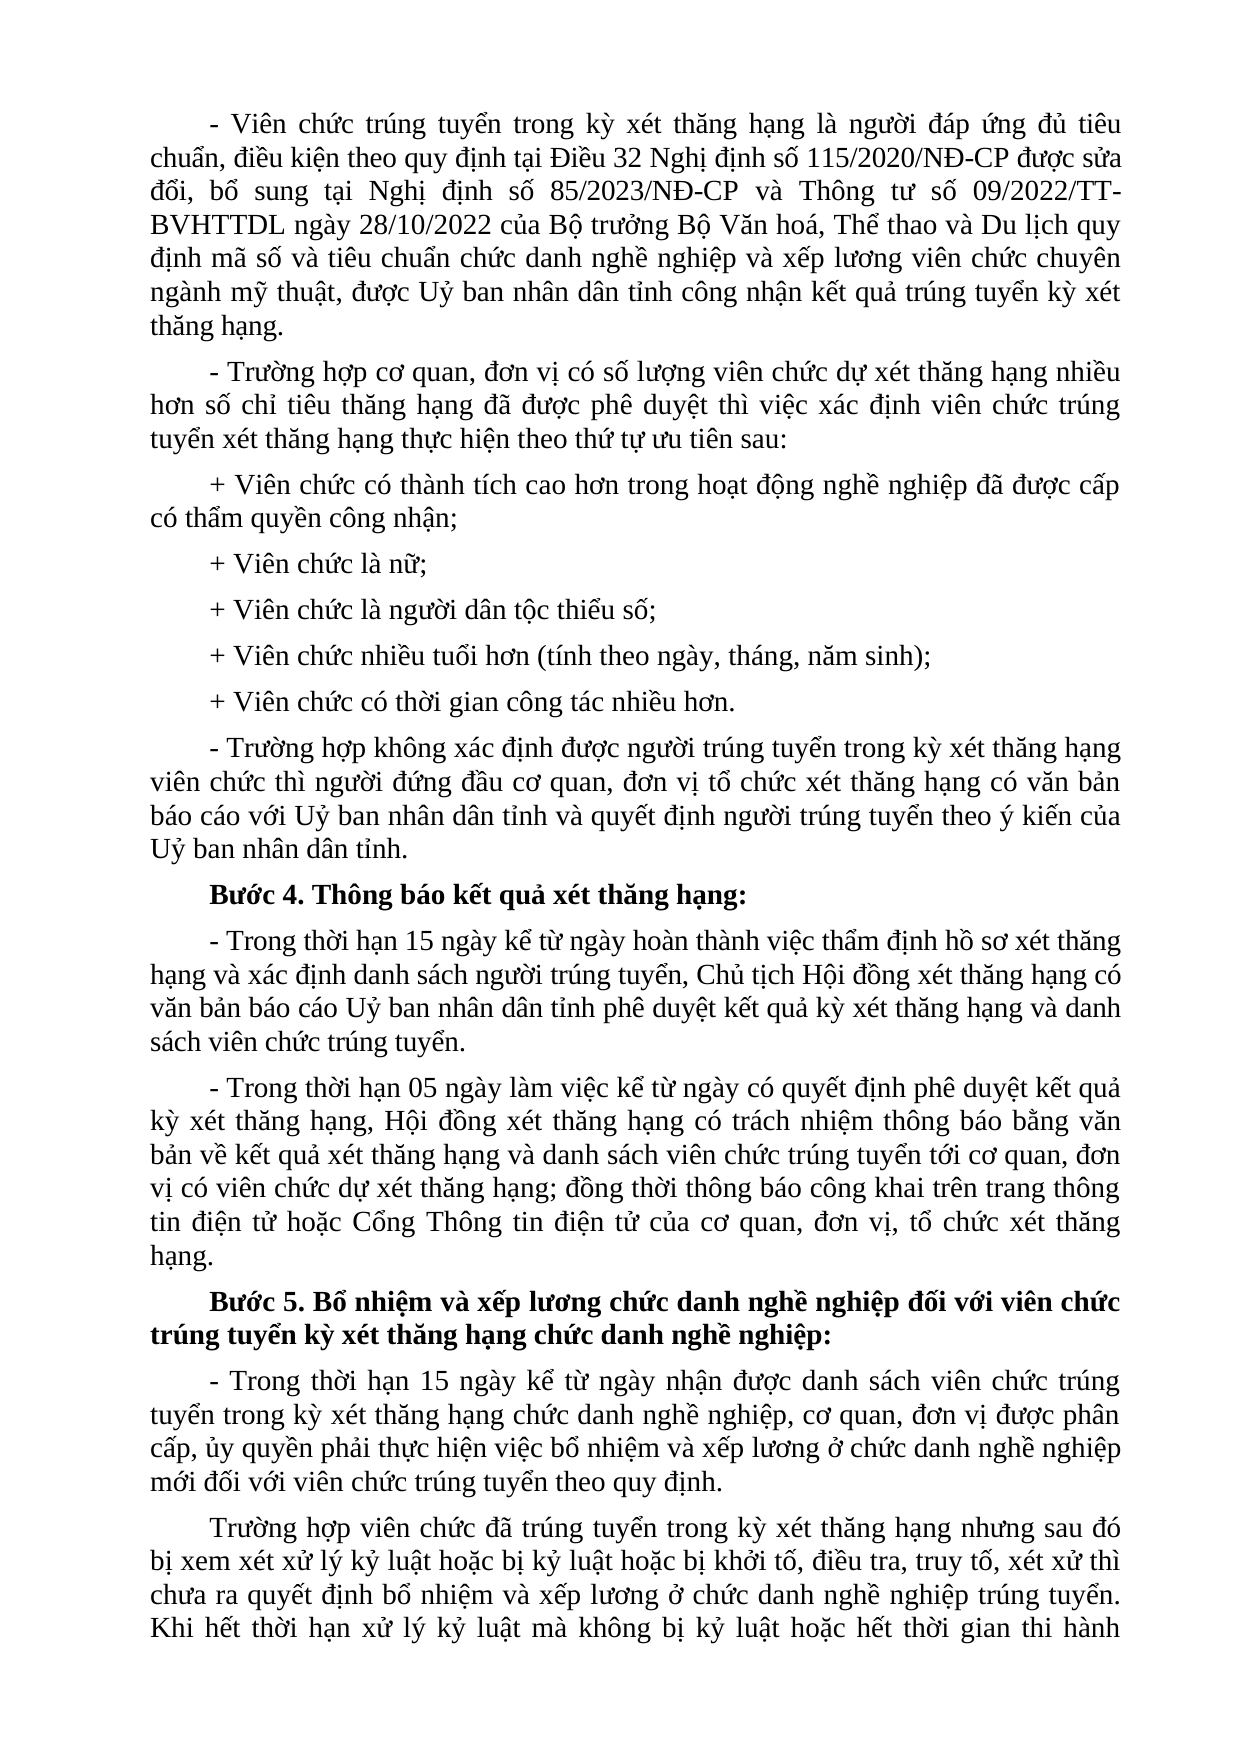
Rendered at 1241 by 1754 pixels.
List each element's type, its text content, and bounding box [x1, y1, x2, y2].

text - Trong thời hạn 15 ngày kể từ ngày hoàn thành việc thẩm định hồ sơ xét thăng hạng và xác định danh sách người trúng tuyển, Chủ tịch Hội đồng xét thăng hạng có văn bản báo cáo Uỷ ban nhân dân tỉnh phê duyệt kết quả kỳ xét thăng hạng và danh sách viên chức trúng tuyển. [150, 923, 1122, 1057]
text - Trường hợp cơ quan, đơn vị có số lượng viên chức dự xét thăng hạng nhiều hơn số chỉ tiêu thăng hạng đã được phê duyệt thì việc xác định viên chức trúng tuyển xét thăng hạng thực hiện theo thứ tự ưu tiên sau: [150, 354, 1122, 454]
text + Viên chức có thành tích cao hơn trong hoạt động nghề nghiệp đã được cấp có thẩm quyền công nhận; [150, 467, 1122, 534]
text - Trong thời hạn 05 ngày làm việc kể từ ngày có quyết định phê duyệt kết quả kỳ xét thăng hạng, Hội đồng xét thăng hạng có trách nhiệm thông báo bằng văn bản về kết quả xét thăng hạng và danh sách viên chức trúng tuyển tới cơ quan, đơn vị có viên chức dự xét thăng hạng; đồng thời thông báo công khai trên trang thông tin điện tử hoặc Cổng Thông tin điện tử của cơ quan, đơn vị, tổ chức xét thăng hạng. [150, 1070, 1122, 1271]
text + Viên chức nhiều tuổi hơn (tính theo ngày, tháng, năm sinh); [150, 638, 1122, 672]
text - Trong thời hạn 15 ngày kể từ ngày nhận được danh sách viên chức trúng tuyển trong kỳ xét thăng hạng chức danh nghề nghiệp, cơ quan, đơn vị được phân cấp, ủy quyền phải thực hiện việc bổ nhiệm và xếp lương ở chức danh nghề nghiệp mới đối với viên chức trúng tuyển theo quy định. [150, 1363, 1122, 1497]
text Bước 5. Bổ nhiệm và xếp lương chức danh nghề nghiệp đối với viên chức trúng tuyển kỳ xét thăng hạng chức danh nghề nghiệp: [150, 1284, 1122, 1351]
text + Viên chức có thời gian công tác nhiều hơn. [150, 684, 1122, 718]
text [150, 1510, 1122, 1644]
text + Viên chức là người dân tộc thiểu số; [150, 592, 1122, 626]
text - Viên chức trúng tuyển trong kỳ xét thăng hạng là người đáp ứng đủ tiêu chuẩn, điều kiện theo quy định tại Điều 32 Nghị định số 115/2020/NĐ-CP được sửa đổi, bổ sung tại Nghị định số 85/2023/NĐ-CP và Thông tư số 09/2022/TT-BVHTTDL ngày 28/10/2022 của Bộ trưởng Bộ Văn hoá, Thể thao và Du lịch quy định mã số và tiêu chuẩn chức danh nghề nghiệp và xếp lương viên chức chuyên ngành mỹ thuật, được Uỷ ban nhân dân tỉnh công nhận kết quả trúng tuyển kỳ xét thăng hạng. [150, 106, 1122, 341]
text Bước 4. Thông báo kết quả xét thăng hạng: [150, 877, 1122, 911]
text + Viên chức là nữ; [150, 546, 1122, 580]
text - Trường hợp không xác định được người trúng tuyển trong kỳ xét thăng hạng viên chức thì người đứng đầu cơ quan, đơn vị tổ chức xét thăng hạng có văn bản báo cáo với Uỷ ban nhân dân tỉnh và quyết định người trúng tuyển theo ý kiến của Uỷ ban nhân dân tỉnh. [150, 731, 1122, 865]
